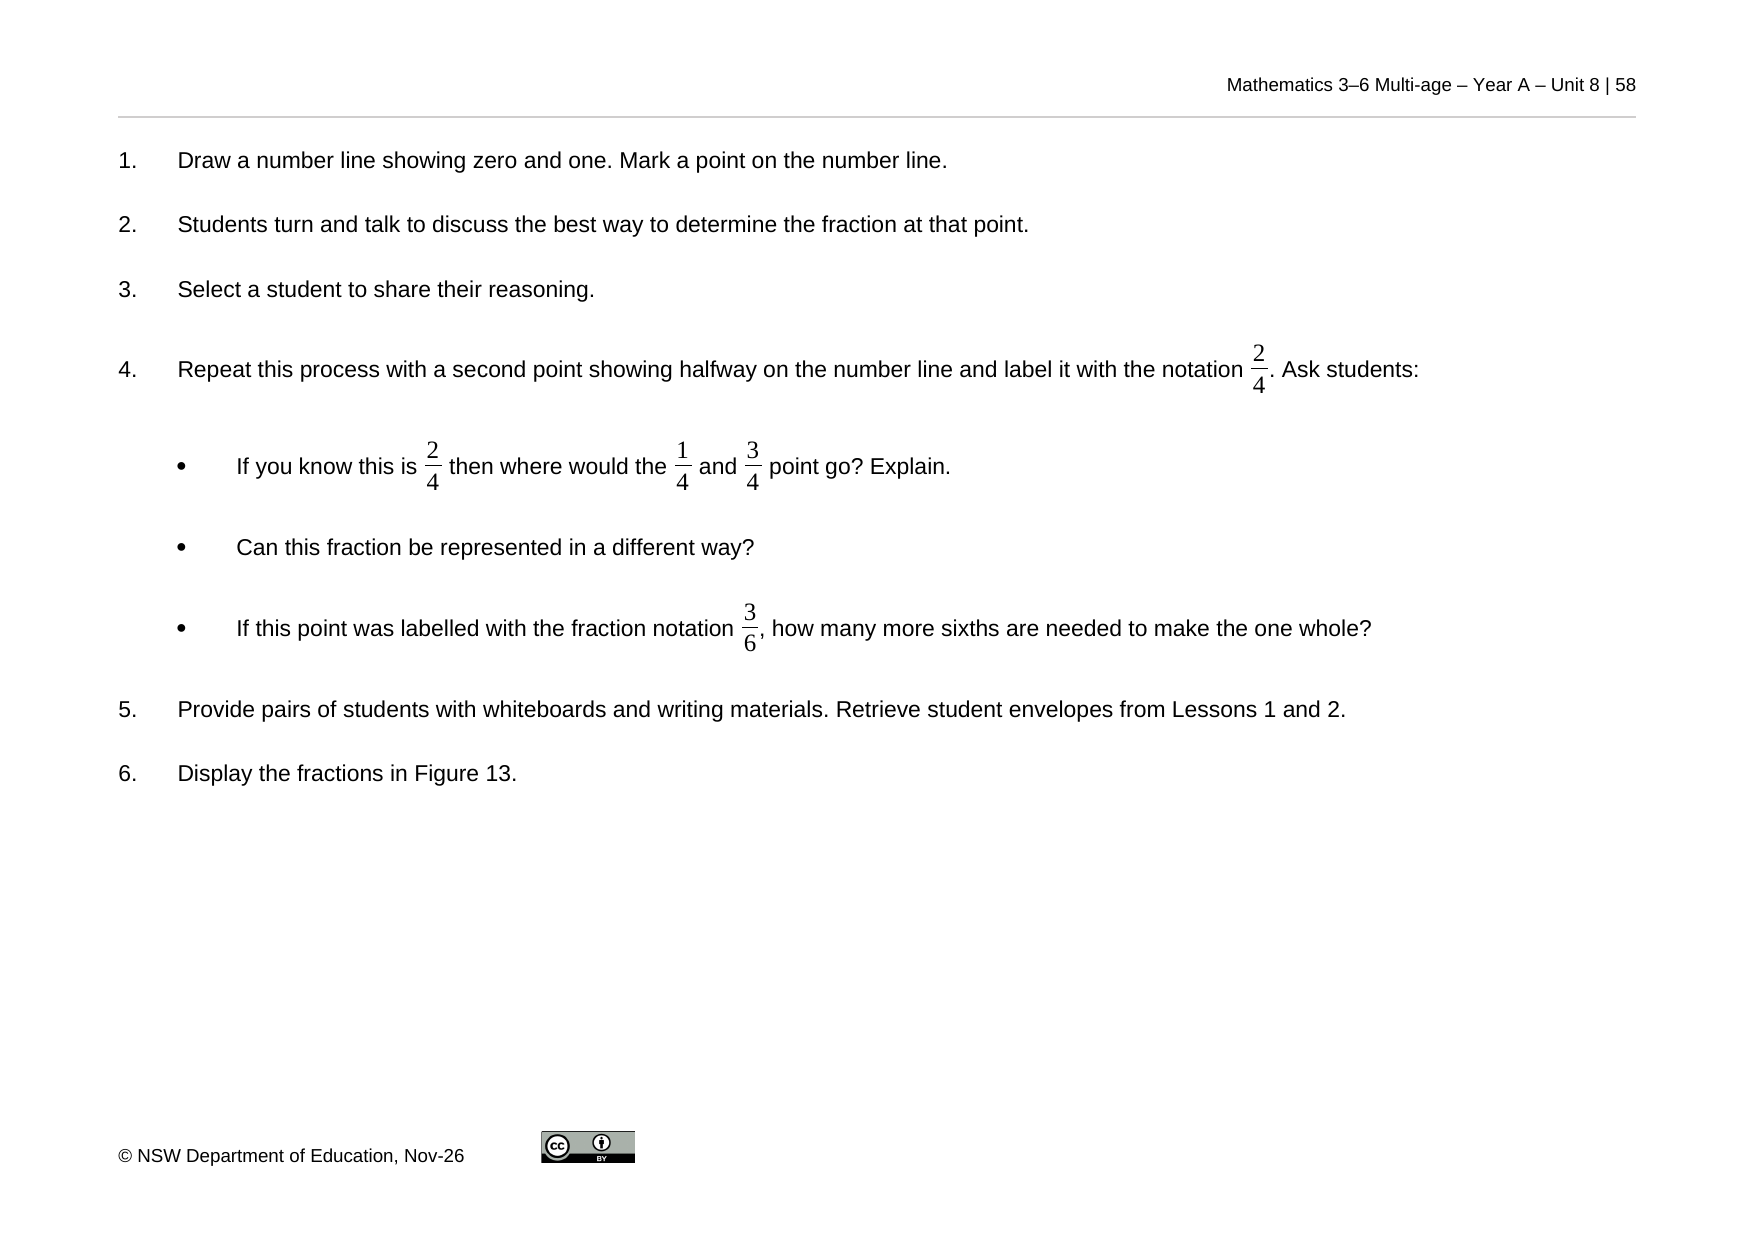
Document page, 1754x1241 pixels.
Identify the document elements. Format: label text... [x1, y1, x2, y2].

picture [541, 1131, 635, 1163]
list Provide pairs of students with whiteboards and writing materials. Retrieve student envelopes from Lessons 1 and 2. [118, 696, 1636, 722]
list If you know this is then where would the and point go? Explain. [177, 437, 1636, 496]
list Students turn and talk to discuss the best way to determine the fraction at that point. [118, 211, 1636, 237]
list Can this fraction be represented in a different way? [177, 534, 1636, 561]
list Repeat this process with a second point showing halfway on the number line and label it with the notation . Ask students: [118, 340, 1636, 399]
list Select a student to share their reasoning. [118, 276, 1636, 302]
list Draw a number line showing zero and one. Mark a point on the number line. [118, 147, 1636, 173]
list Display the fractions in Figure 13. [118, 760, 1636, 787]
list If this point was labelled with the fraction notation , how many more sixths are needed to make the one whole? [177, 599, 1636, 658]
